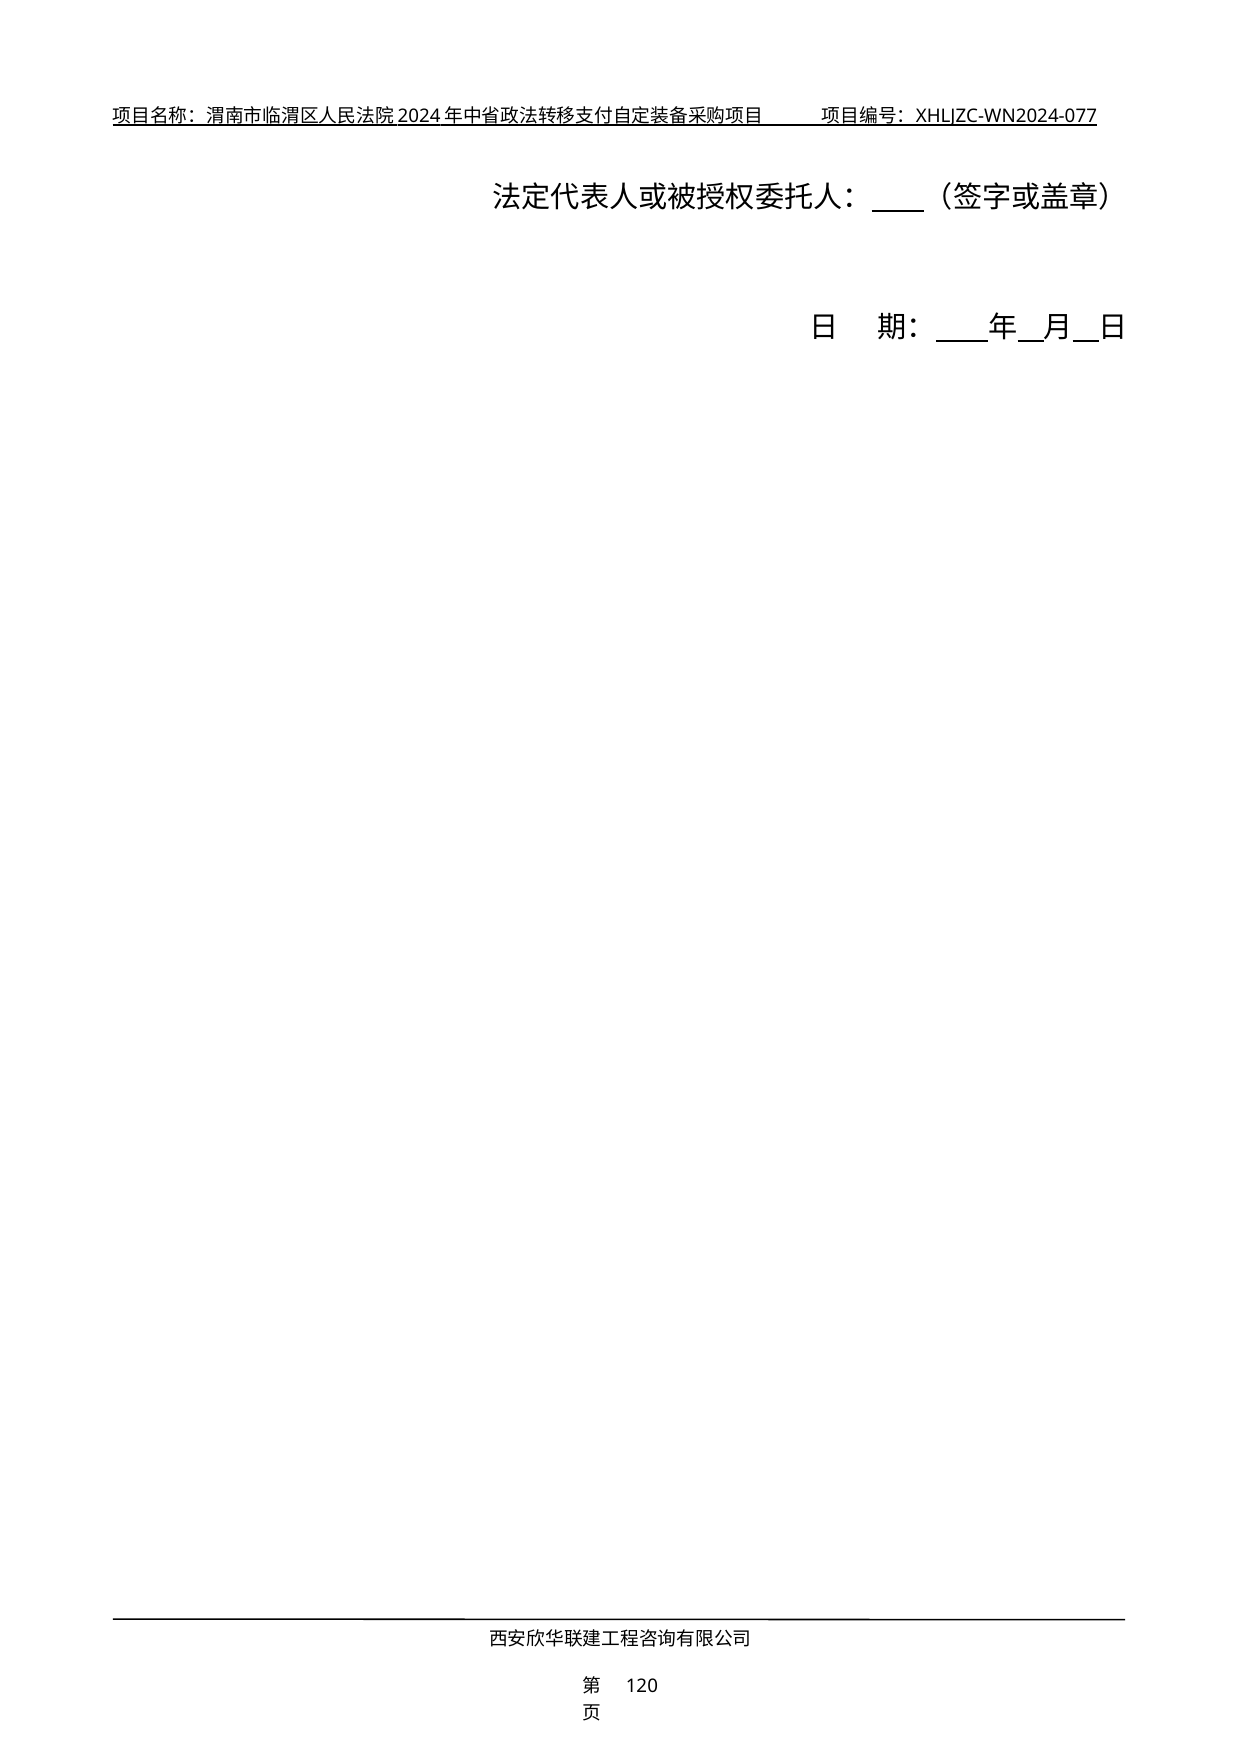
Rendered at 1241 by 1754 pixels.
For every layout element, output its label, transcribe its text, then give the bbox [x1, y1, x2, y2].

text 法定代表人或被授权委托人： （签字或盖章） [112, 162, 1128, 227]
text 日 期： 年 月 日 [112, 292, 1128, 357]
